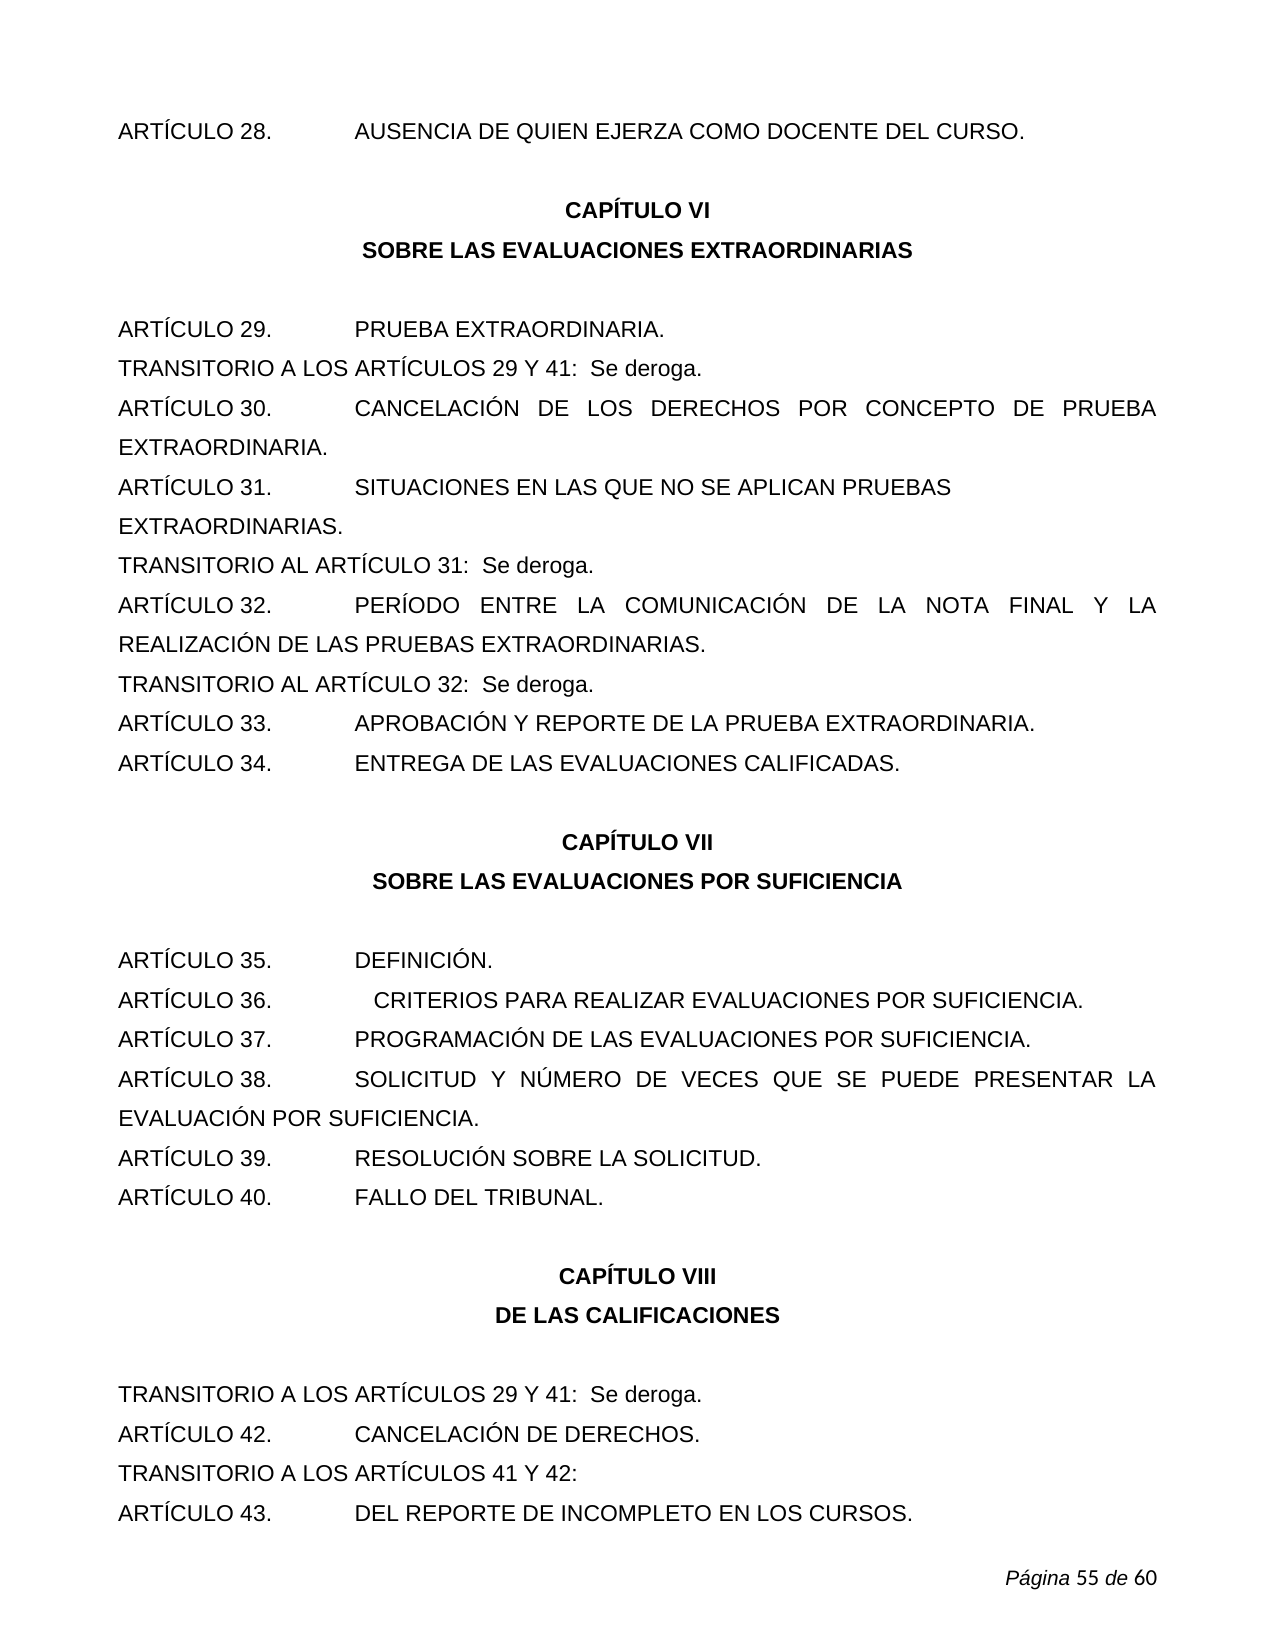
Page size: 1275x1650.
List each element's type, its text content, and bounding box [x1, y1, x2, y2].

text DE LAS CALIFICACIONES [118, 1302, 1157, 1329]
text ARTÍCULO 39. RESOLUCIÓN SOBRE LA SOLICITUD. [118, 1144, 1157, 1171]
text TRANSITORIO A LOS ARTÍCULOS 29 Y 41: Se deroga. [118, 1381, 1155, 1408]
text SOBRE LAS EVALUACIONES EXTRAORDINARIAS [118, 237, 1157, 263]
text TRANSITORIO A LOS ARTÍCULOS 29 Y 41: Se deroga. [118, 355, 1155, 381]
text ARTÍCULO 30. CANCELACIÓN DE LOS DERECHOS POR CONCEPTO DE PRUEBA EXTRAORDINARIA. [118, 394, 1157, 460]
text ARTÍCULO 28. AUSENCIA DE QUIEN EJERZA COMO DOCENTE DEL CURSO. [118, 118, 1157, 144]
text SOBRE LAS EVALUACIONES POR SUFICIENCIA [118, 868, 1157, 894]
text ARTÍCULO 38. SOLICITUD Y NÚMERO DE VECES QUE SE PUEDE PRESENTAR LA EVALUACIÓN POR SUFICIENCIA. [118, 1066, 1157, 1131]
text TRANSITORIO A LOS ARTÍCULOS 41 Y 42: [118, 1460, 1157, 1487]
text CAPÍTULO VIII [118, 1263, 1157, 1289]
text ARTÍCULO 31. SITUACIONES EN LAS QUE NO SE APLICAN PRUEBAS EXTRAORDINARIAS. [118, 473, 1157, 539]
text CAPÍTULO VII [118, 829, 1157, 855]
text ARTÍCULO 34. ENTREGA DE LAS EVALUACIONES CALIFICADAS. [118, 750, 1157, 776]
text ARTÍCULO 32. PERÍODO ENTRE LA COMUNICACIÓN DE LA NOTA FINAL Y LA REALIZACIÓN DE LAS PRUEBAS EXTRAORDINARIAS. [118, 592, 1157, 658]
text ARTÍCULO 35. DEFINICIÓN. [118, 947, 1157, 973]
text ARTÍCULO 40. FALLO DEL TRIBUNAL. [118, 1184, 1157, 1210]
text ARTÍCULO 33. APROBACIÓN Y REPORTE DE LA PRUEBA EXTRAORDINARIA. [118, 710, 1157, 737]
text TRANSITORIO AL ARTÍCULO 31: Se deroga. [118, 552, 1157, 579]
text CAPÍTULO VI [118, 197, 1157, 223]
text ARTÍCULO 29. PRUEBA EXTRAORDINARIA. [118, 316, 1117, 342]
text ARTÍCULO 36. CRITERIOS PARA REALIZAR EVALUACIONES POR SUFICIENCIA. [118, 987, 1157, 1013]
text ARTÍCULO 43. DEL REPORTE DE INCOMPLETO EN LOS CURSOS. [118, 1500, 1157, 1526]
text TRANSITORIO AL ARTÍCULO 32: Se deroga. [118, 671, 1157, 697]
text ARTÍCULO 42. CANCELACIÓN DE DERECHOS. [118, 1421, 1157, 1447]
text ARTÍCULO 37. PROGRAMACIÓN DE LAS EVALUACIONES POR SUFICIENCIA. [118, 1026, 1157, 1052]
